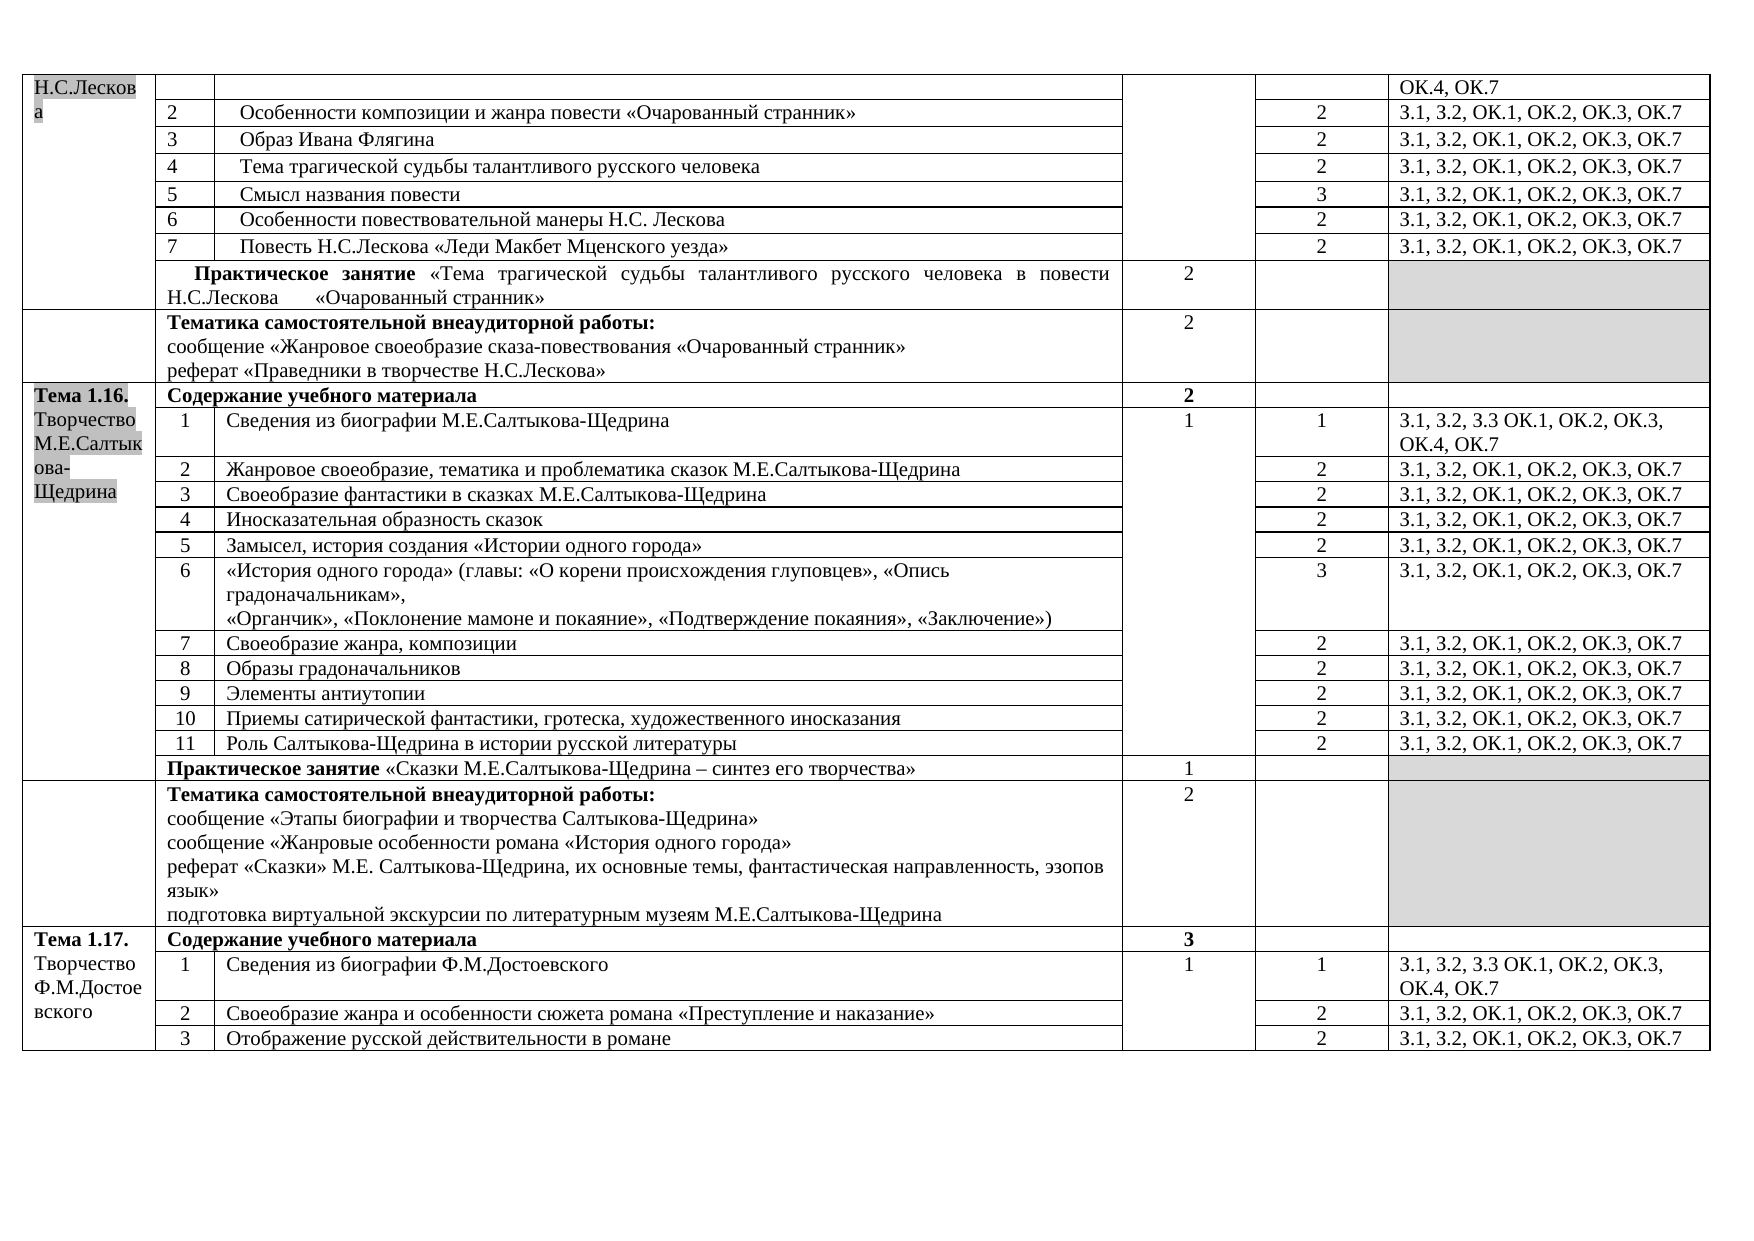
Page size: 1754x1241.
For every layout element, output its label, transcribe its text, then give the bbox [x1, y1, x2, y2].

table_cell З.1, З.2, З.3 ОК.1, ОК.2, ОК.3, ОК.4, ОК.7 [1389, 952, 1709, 1000]
table_cell 10 [156, 706, 214, 730]
table_cell [1389, 927, 1709, 951]
table_cell Тематика самостоятельной внеаудиторной работы: сообщение «Жанровое своеобразие сказа-повествования «Очарованный странник» реферат «Праведники в творчестве Н.С.Лескова» [156, 310, 1122, 382]
table_cell 5 [156, 182, 214, 206]
table_cell 7 [156, 234, 214, 259]
table_cell Сведения из биографии М.Е.Салтыкова-Щедрина [215, 408, 1122, 456]
table_cell 2 [1256, 631, 1388, 655]
table_cell Образ Ивана Флягина [215, 127, 1122, 153]
table_cell Тема 1.17. Творчество Ф.М.Достоевского [23, 927, 155, 1050]
table_cell З.1, З.2, ОК.1, ОК.2, ОК.3, ОК.7 [1389, 533, 1709, 557]
table_cell 2 [1256, 508, 1388, 531]
table_cell З.1, З.2, ОК.1, ОК.2, ОК.3, ОК.7 [1389, 457, 1709, 481]
table_cell З.1, З.2, ОК.1, ОК.2, ОК.3, ОК.7 [1389, 508, 1709, 531]
table_cell 2 [1256, 154, 1388, 181]
table_cell 3 [1256, 558, 1388, 630]
table_cell 6 [156, 208, 214, 233]
table_cell Смысл названия повести [215, 182, 1122, 206]
table_cell З.1, З.2, ОК.1, ОК.2, ОК.3, ОК.7 [1389, 681, 1709, 705]
table_cell 1 [1123, 75, 1255, 259]
table_cell З.1, З.2, ОК.1, ОК.2, ОК.3, ОК.7 [1389, 208, 1709, 233]
table_cell [1389, 756, 1709, 780]
table_cell 1 [1256, 75, 1388, 99]
table_cell [1389, 383, 1709, 407]
table_cell 1 [1123, 756, 1255, 780]
table_cell 2 [1256, 1026, 1388, 1050]
table_cell 2 [1256, 457, 1388, 481]
table_cell [1389, 781, 1709, 926]
table_cell 2 [1256, 100, 1388, 126]
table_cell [215, 75, 1122, 99]
table_cell З.1, З.2, ОК.1, ОК.2, ОК.3, ОК.7 [1389, 127, 1709, 153]
table_cell [1256, 310, 1388, 382]
table_cell [1256, 756, 1388, 780]
table_cell 11 [156, 731, 214, 755]
table_cell З.1, З.2, ОК.1, ОК.2, ОК.3, ОК.7 [1389, 154, 1709, 181]
table_cell З.1, З.2, ОК.1, ОК.2, ОК.3, ОК.7 [1389, 656, 1709, 680]
table_cell [1389, 261, 1709, 309]
table_cell Повесть Н.С.Лескова «Леди Макбет Мценского уезда» [215, 234, 1122, 259]
table_cell 2 [1123, 261, 1255, 309]
table_cell Содержание учебного материала [156, 927, 1122, 951]
table_cell З.1, З.2, ОК.1, ОК.2, ОК.3, ОК.7 [1389, 731, 1709, 755]
table_cell 6 [156, 558, 214, 630]
table_cell [1256, 781, 1388, 926]
table_cell 3 [1123, 927, 1255, 951]
table_cell 3 [156, 1026, 214, 1050]
table_cell Образы градоначальников [215, 656, 1122, 680]
table_cell З.1, З.2, ОК.1, ОК.2, ОК.3, ОК.7 [1389, 182, 1709, 206]
table_cell 1 [1256, 952, 1388, 1000]
table_cell 4 [156, 154, 214, 181]
table_cell Своеобразие фантастики в сказках М.Е.Салтыкова-Щедрина [215, 482, 1122, 506]
table_cell Своеобразие жанра, композиции [215, 631, 1122, 655]
table_cell Особенности повествовательной манеры Н.С. Лескова [215, 208, 1122, 233]
table_cell [1256, 927, 1388, 951]
table_cell 2 [1256, 533, 1388, 557]
table_cell Приемы сатирической фантастики, гротеска, художественного иносказания [215, 706, 1122, 730]
table_cell 2 [156, 100, 214, 126]
table_cell 1 [1256, 408, 1388, 456]
table_cell [23, 310, 155, 382]
table_cell 2 [1256, 706, 1388, 730]
table_cell 2 [1256, 208, 1388, 233]
table_cell 2 [156, 1001, 214, 1025]
table_cell З.1, З.2, ОК.1, ОК.2, ОК.3, ОК.7 [1389, 482, 1709, 506]
table_cell 2 [1123, 310, 1255, 382]
table_cell 1 [156, 408, 214, 456]
table_cell Тема 1.16. Творчество М.Е.Салтыкова-Щедрина [23, 383, 155, 780]
table_cell 5 [156, 533, 214, 557]
table_cell 2 [1256, 731, 1388, 755]
table_cell З.1, З.2, ОК.1, ОК.2, ОК.3, ОК.7 [1389, 558, 1709, 630]
table_cell Отображение русской действительности в романе [215, 1026, 1122, 1050]
table_cell Жанровое своеобразие, тематика и проблематика сказок М.Е.Салтыкова-Щедрина [215, 457, 1122, 481]
table_cell З.1, З.2, ОК.1, ОК.2, ОК.3, ОК.7 [1389, 631, 1709, 655]
table_cell 2 [1123, 781, 1255, 926]
table_cell Элементы антиутопии [215, 681, 1122, 705]
table_cell [23, 781, 155, 926]
table_cell 1 [156, 75, 214, 99]
table_cell 3 [1256, 182, 1388, 206]
table_cell 3 [156, 127, 214, 153]
table_cell 2 [1256, 482, 1388, 506]
table_cell 9 [156, 681, 214, 705]
table_cell Иносказательная образность сказок [215, 508, 1122, 531]
table_cell 2 [1123, 383, 1255, 407]
table_cell Замысел, история создания «Истории одного города» [215, 533, 1122, 557]
table_cell 2 [1256, 127, 1388, 153]
table_cell З.1, З.2, ОК.1, ОК.2, ОК.3, ОК.7 [1389, 234, 1709, 259]
table_cell Содержание учебного материала [156, 383, 1122, 407]
table_cell 2 [1256, 234, 1388, 259]
table_cell 1 [1123, 408, 1255, 755]
table_cell 4 [156, 508, 214, 531]
table_cell Роль Салтыкова-Щедрина в истории русской литературы [215, 731, 1122, 755]
table_cell Тематика самостоятельной внеаудиторной работы: сообщение «Этапы биографии и творчества Салтыкова-Щедрина» сообщение «Жанровые особенности романа «История одного города» реферат «Сказки» М.Е. Салтыкова-Щедрина, их основные темы, фантастическая направленность, эзопов язык» подготовка виртуальной экскурсии по литературным музеям М.Е.Салтыкова-Щедрина [156, 781, 1122, 926]
table_cell 1 [156, 952, 214, 1000]
table_cell Своеобразие жанра и особенности сюжета романа «Преступление и наказание» [215, 1001, 1122, 1025]
table_cell Практическое занятие «Тема трагической судьбы талантливого русского человека в повести Н.С.Лескова «Очарованный странник» [156, 261, 1122, 309]
table_cell [1256, 261, 1388, 309]
table_cell 3 [156, 482, 214, 506]
table_cell 2 [1256, 1001, 1388, 1025]
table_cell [1389, 1026, 1709, 1050]
table_cell 2 [1256, 681, 1388, 705]
table_cell Тема трагической судьбы талантливого русского человека [215, 154, 1122, 181]
table_cell З.1, З.2, З.3 ОК.1, ОК.2, ОК.3, ОК.4, ОК.7 [1389, 408, 1709, 456]
table_cell 1 [1123, 952, 1255, 1050]
table_cell [1389, 310, 1709, 382]
table_cell Особенности композиции и жанра повести «Очарованный странник» [215, 100, 1122, 126]
table_cell 7 [156, 631, 214, 655]
table_cell Практическое занятие «Сказки М.Е.Салтыкова-Щедрина – синтез его творчества» [156, 756, 1122, 780]
table_cell [1256, 383, 1388, 407]
table_cell З.1, З.2, ОК.1, ОК.2, ОК.3, ОК.7 [1389, 1001, 1709, 1025]
table_cell 2 [1256, 656, 1388, 680]
table_cell З.1, З.2, ОК.1, ОК.2, ОК.3, ОК.7 [1389, 706, 1709, 730]
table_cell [1389, 75, 1709, 99]
table_cell 2 [156, 457, 214, 481]
table_cell «История одного города» (главы: «О корени происхождения глуповцев», «Опись градоначальникам», «Органчик», «Поклонение мамоне и покаяние», «Подтверждение покаяния», «Заключение») [215, 558, 1122, 630]
table_cell З.1, З.2, ОК.1, ОК.2, ОК.3, ОК.7 [1389, 100, 1709, 126]
table_cell 8 [156, 656, 214, 680]
table_cell Сведения из биографии Ф.М.Достоевского [215, 952, 1122, 1000]
